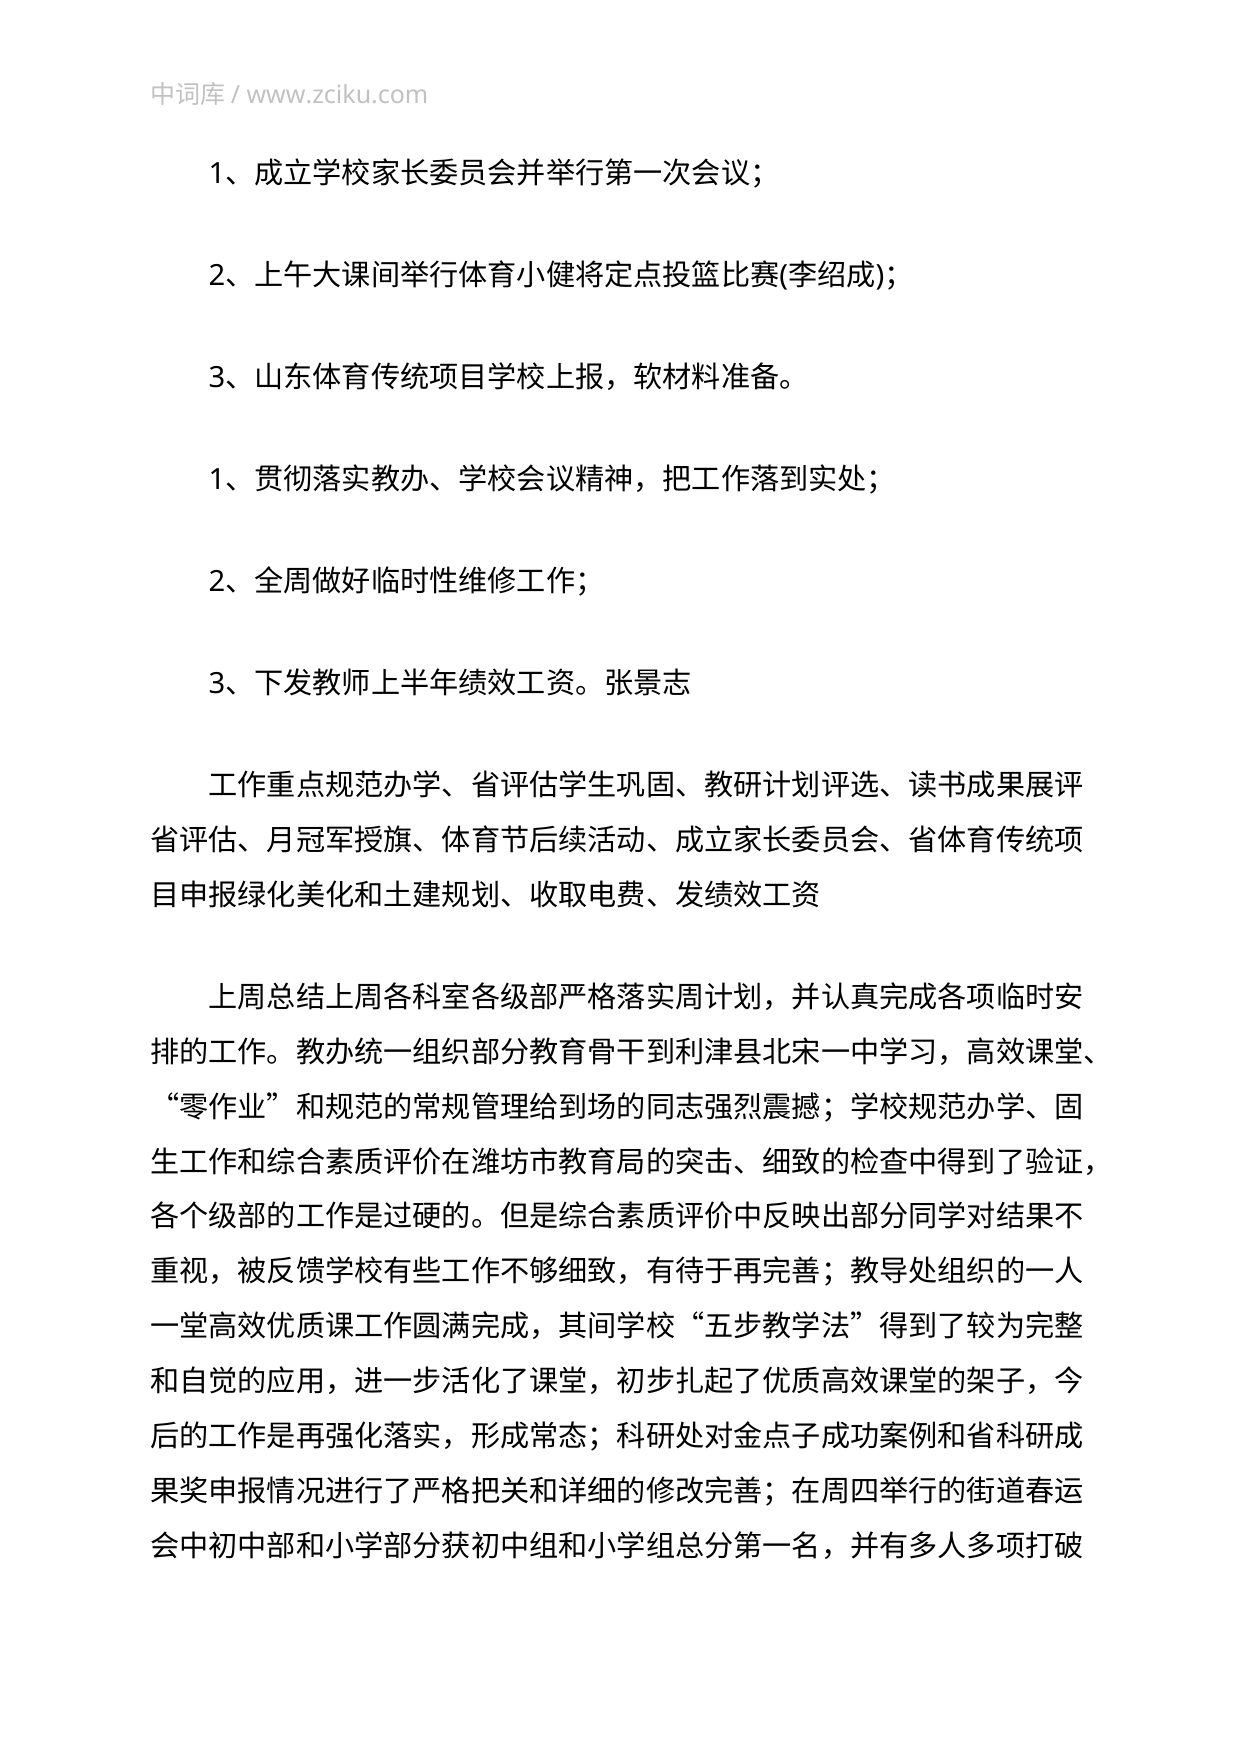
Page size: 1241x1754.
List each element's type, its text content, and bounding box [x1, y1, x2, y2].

text 工作重点规范办学、省评估学生巩固、教研计划评选、读书成果展评省评估、月冠军授旗、体育节后续活动、成立家长委员会、省体育传统项目申报绿化美化和土建规划、收取电费、发绩效工资 [150, 762, 1090, 914]
text 3、山东体育传统项目学校上报，软材料准备。 [150, 354, 1090, 396]
text 1、贯彻落实教办、学校会议精神，把工作落到实处； [150, 456, 1090, 498]
text 2、上午大课间举行体育小健将定点投篮比赛(李绍成)； [150, 252, 1090, 294]
text 3、下发教师上半年绩效工资。张景志 [150, 660, 1090, 702]
text 2、全周做好临时性维修工作； [150, 558, 1090, 600]
text 1、成立学校家长委员会并举行第一次会议； [150, 150, 1090, 192]
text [150, 973, 1090, 1565]
